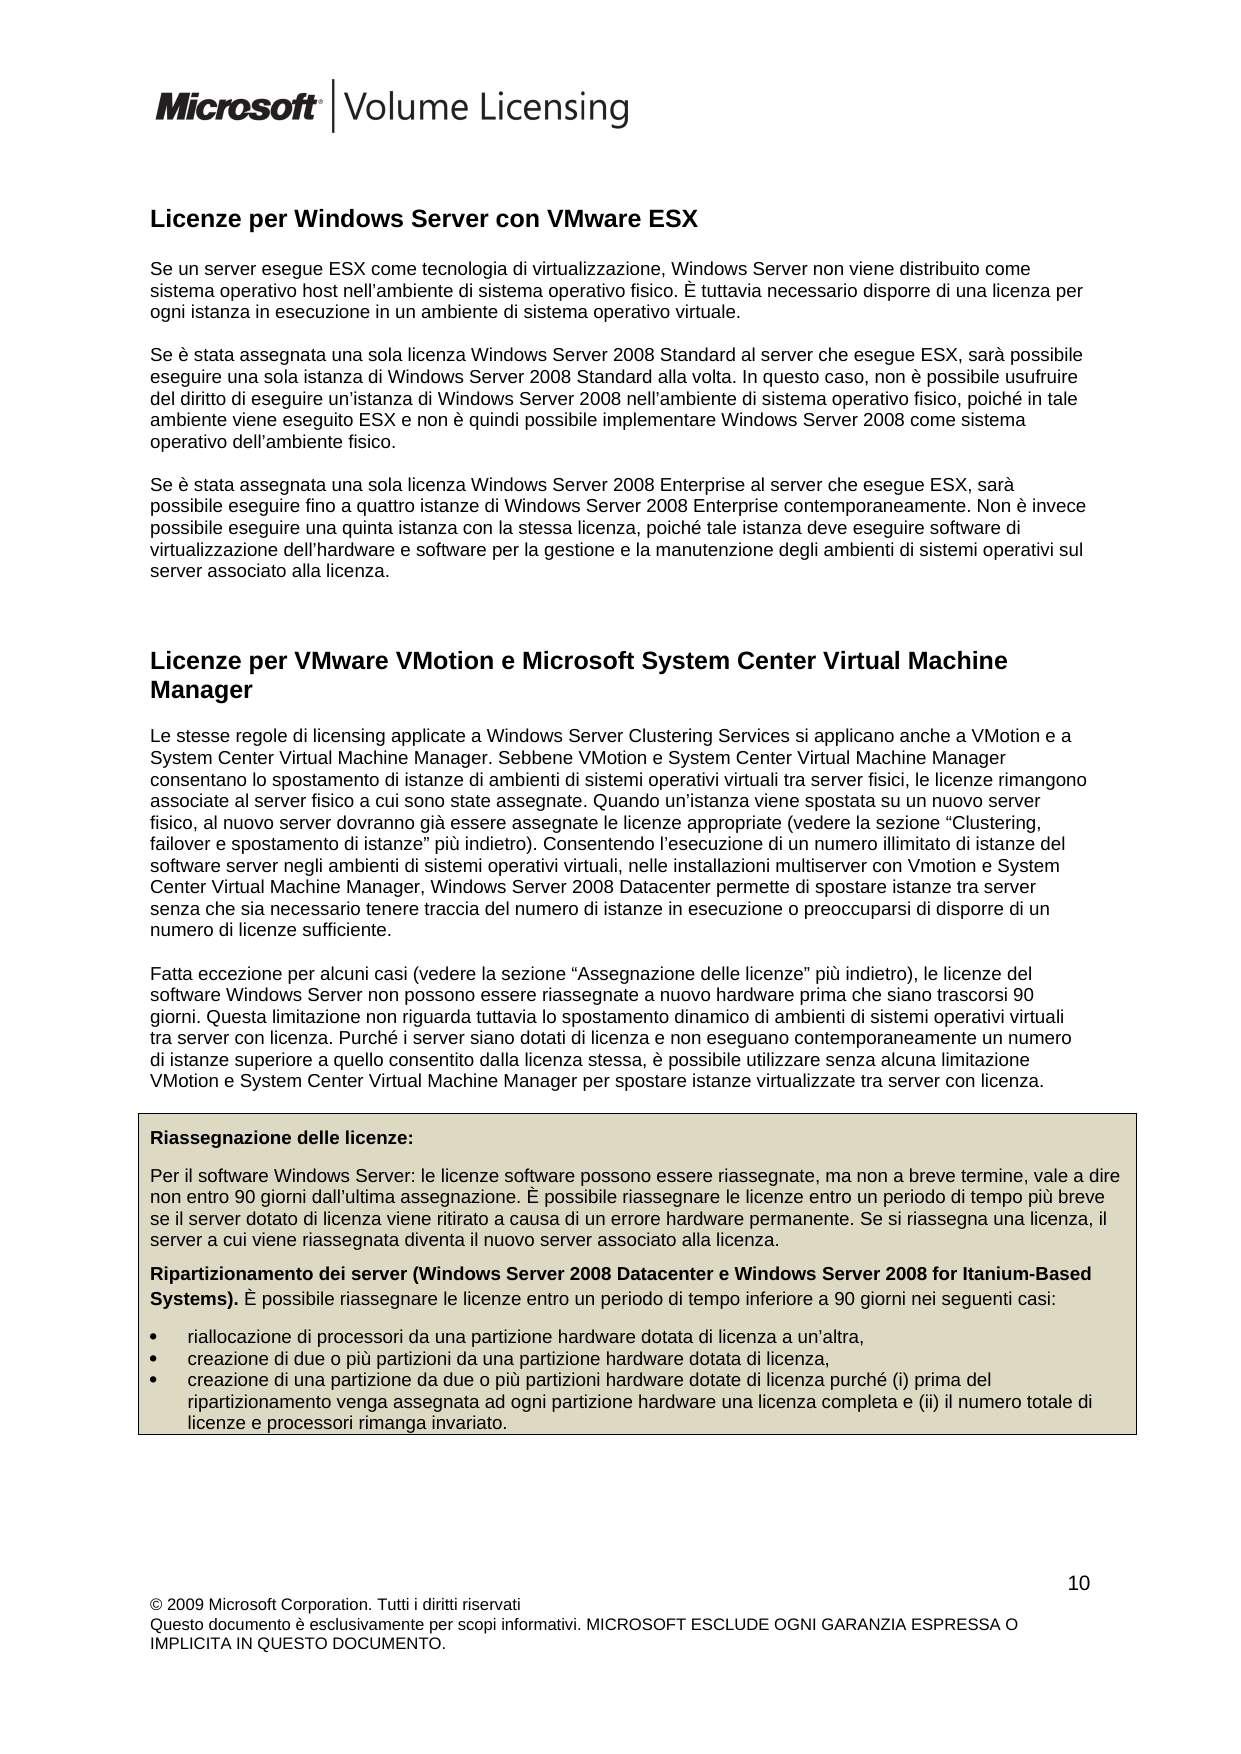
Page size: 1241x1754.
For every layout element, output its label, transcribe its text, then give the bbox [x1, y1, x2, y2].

text Se è stata assegnata una sola licenza Windows Server 2008 Standard al server che esegue ESX, sarà possibile eseguire una sola istanza di Windows Server 2008 Standard alla volta. In questo caso, non è possibile usufruire del diritto di eseguire un’istanza di Windows Server 2008 nell’ambiente di sistema operativo fisico, poiché in tale ambiente viene eseguito ESX e non è quindi possibile implementare Windows Server 2008 come sistema operativo dell’ambiente fisico. [150, 344, 1090, 452]
text Fatta eccezione per alcuni casi (vedere la sezione “Assegnazione delle licenze” più indietro), le licenze del software Windows Server non possono essere riassegnate a nuovo hardware prima che siano trascorsi 90 giorni. Questa limitazione non riguarda tuttavia lo spostamento dinamico di ambienti di sistemi operativi virtuali tra server con licenza. Purché i server siano dotati di licenza e non eseguano contemporaneamente un numero di istanze superiore a quello consentito dalla licenza stessa, è possibile utilizzare senza alcuna limitazione VMotion e System Center Virtual Machine Manager per spostare istanze virtualizzate tra server con licenza. [150, 962, 1090, 1092]
text Le stesse regole di licensing applicate a Windows Server Clustering Services si applicano anche a VMotion e a System Center Virtual Machine Manager. Sebbene VMotion e System Center Virtual Machine Manager consentano lo spostamento di istanze di ambienti di sistemi operativi virtuali tra server fisici, le licenze rimangono associate al server fisico a cui sono state assegnate. Quando un’istanza viene spostata su un nuovo server fisico, al nuovo server dovranno già essere assegnate le licenze appropriate (vedere la sezione “Clustering, failover e spostamento di istanze” più indietro). Consentendo l’esecuzione di un numero illimitato di istanze del software server negli ambienti di sistemi operativi virtuali, nelle installazioni multiserver con Vmotion e System Center Virtual Machine Manager, Windows Server 2008 Datacenter permette di spostare istanze tra server senza che sia necessario tenere traccia del numero di istanze in esecuzione o preoccuparsi di disporre di un numero di licenze sufficiente. [150, 725, 1090, 941]
table_header Riassegnazione delle licenze: Per il software Windows Server: le licenze software possono essere riassegnate, ma non a breve termine, vale a dire non entro 90 giorni dall’ultima assegnazione. È possibile riassegnare le licenze entro un periodo di tempo più breve se il server dotato di licenza viene ritirato a causa di un errore hardware permanente. Se si riassegna una licenza, il server a cui viene riassegnata diventa il nuovo server associato alla licenza. Ripartizionamento dei server (Windows Server 2008 Datacenter e Windows Server 2008 for Itanium-Based Systems). È possibile riassegnare le licenze entro un periodo di tempo inferiore a 90 giorni nei seguenti casi: riallocazione di processori da una partizione hardware dotata di licenza a un’altra, creazione di due o più partizioni da una partizione hardware dotata di licenza, creazione di una partizione da due o più partizioni hardware dotate di licenza purché (i) prima del ripartizionamento venga assegnata ad ogni partizione hardware una licenza completa e (ii) il numero totale di licenze e processori rimanga invariato. [139, 1114, 1136, 1434]
text Se è stata assegnata una sola licenza Windows Server 2008 Enterprise al server che esegue ESX, sarà possibile eseguire fino a quattro istanze di Windows Server 2008 Enterprise contemporaneamente. Non è invece possibile eseguire una quinta istanza con la stessa licenza, poiché tale istanza deve eseguire software di virtualizzazione dell’hardware e software per la gestione e la manutenzione degli ambienti di sistemi operativi sul server associato alla licenza. [150, 474, 1090, 581]
text Se un server esegue ESX come tecnologia di virtualizzazione, Windows Server non viene distribuito come sistema operativo host nell’ambiente di sistema operativo fisico. È tuttavia necessario disporre di una licenza per ogni istanza in esecuzione in un ambiente di sistema operativo virtuale. [150, 258, 1090, 323]
text Licenze per VMware VMotion e Microsoft System Center Virtual Machine Manager [150, 646, 1090, 704]
text Licenze per Windows Server con VMware ESX [150, 204, 1090, 233]
picture [150, 75, 645, 142]
